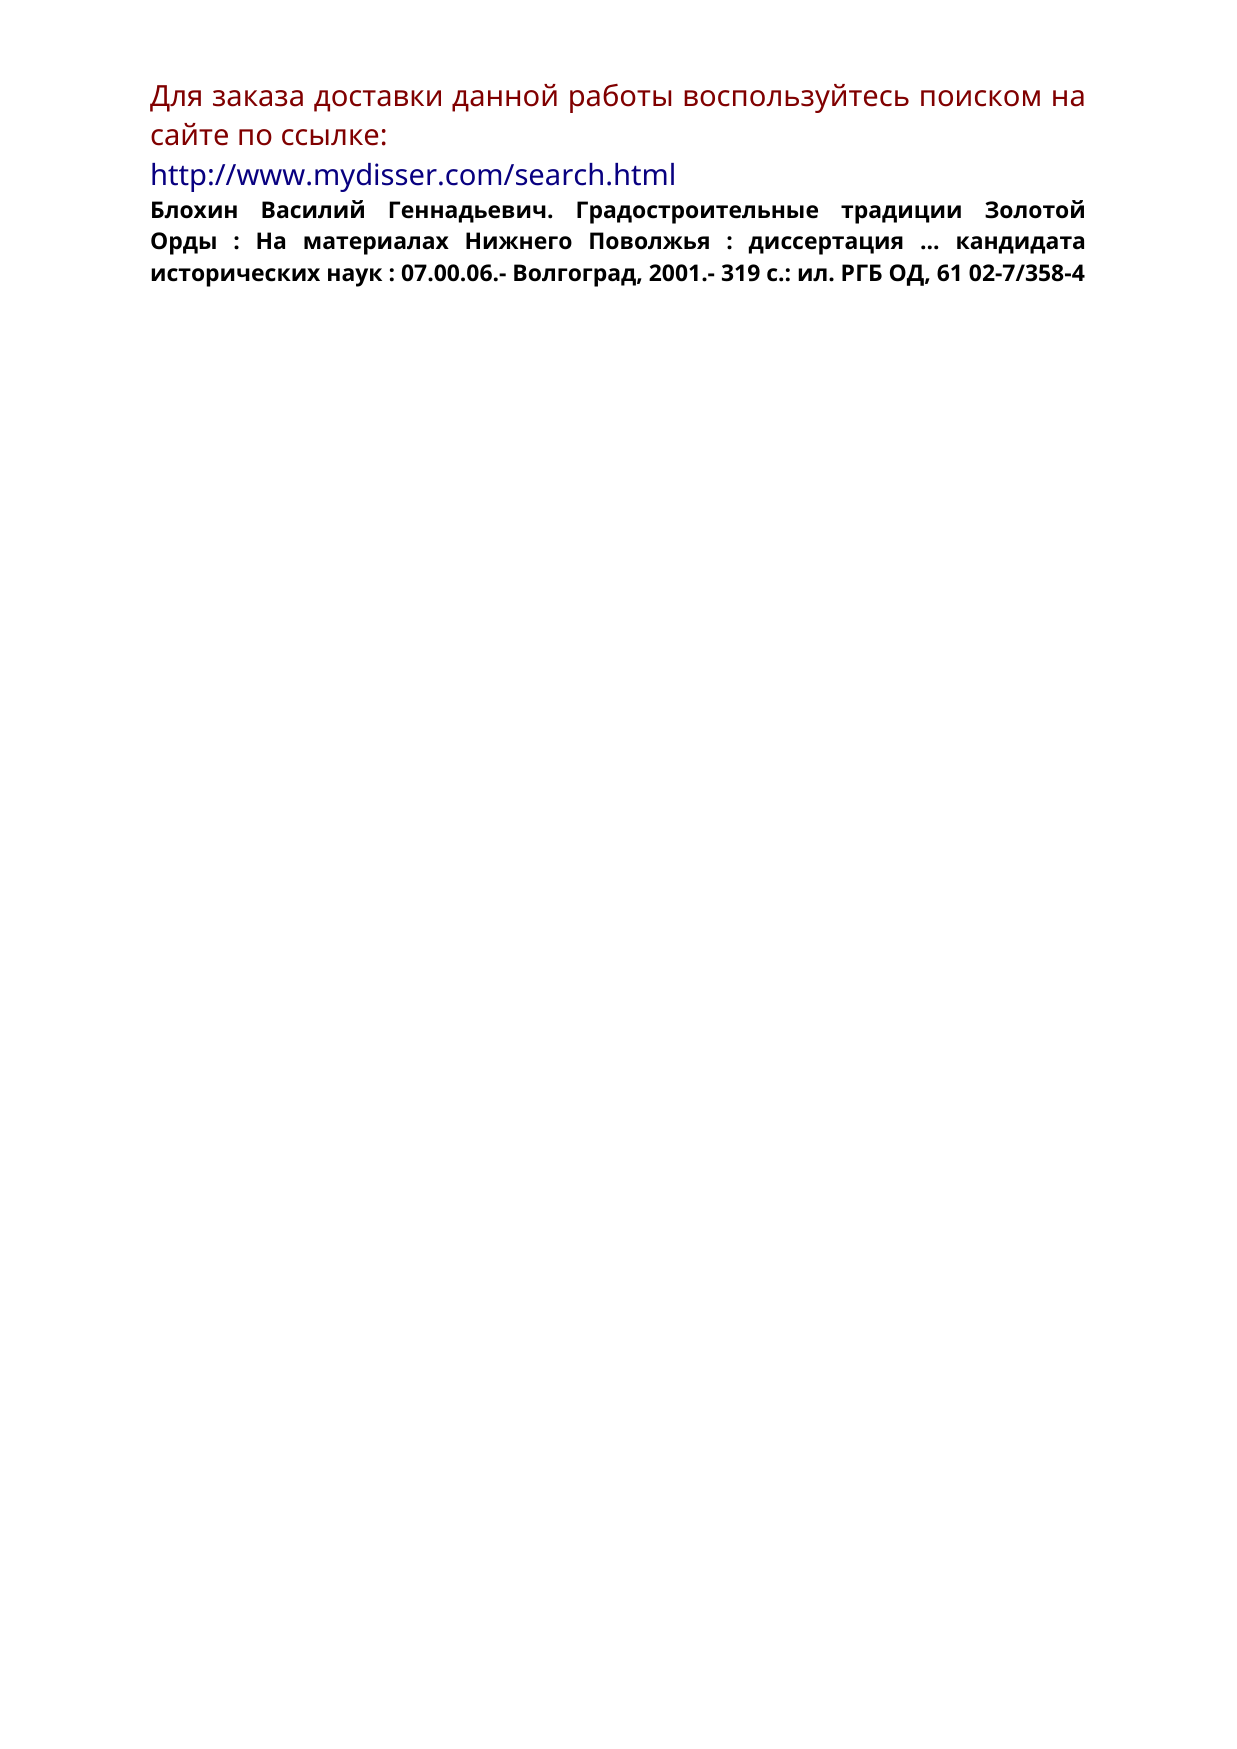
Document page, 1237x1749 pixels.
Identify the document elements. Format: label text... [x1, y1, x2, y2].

text Блохин Василий Геннадьевич. Градостроительные традиции Золотой Орды : На материалах Нижнего Поволжья : диссертация ... кандидата исторических наук : 07.00.06.- Волгоград, 2001.- 319 с.: ил. РГБ ОД, 61 02-7/358-4 [150, 194, 1086, 288]
